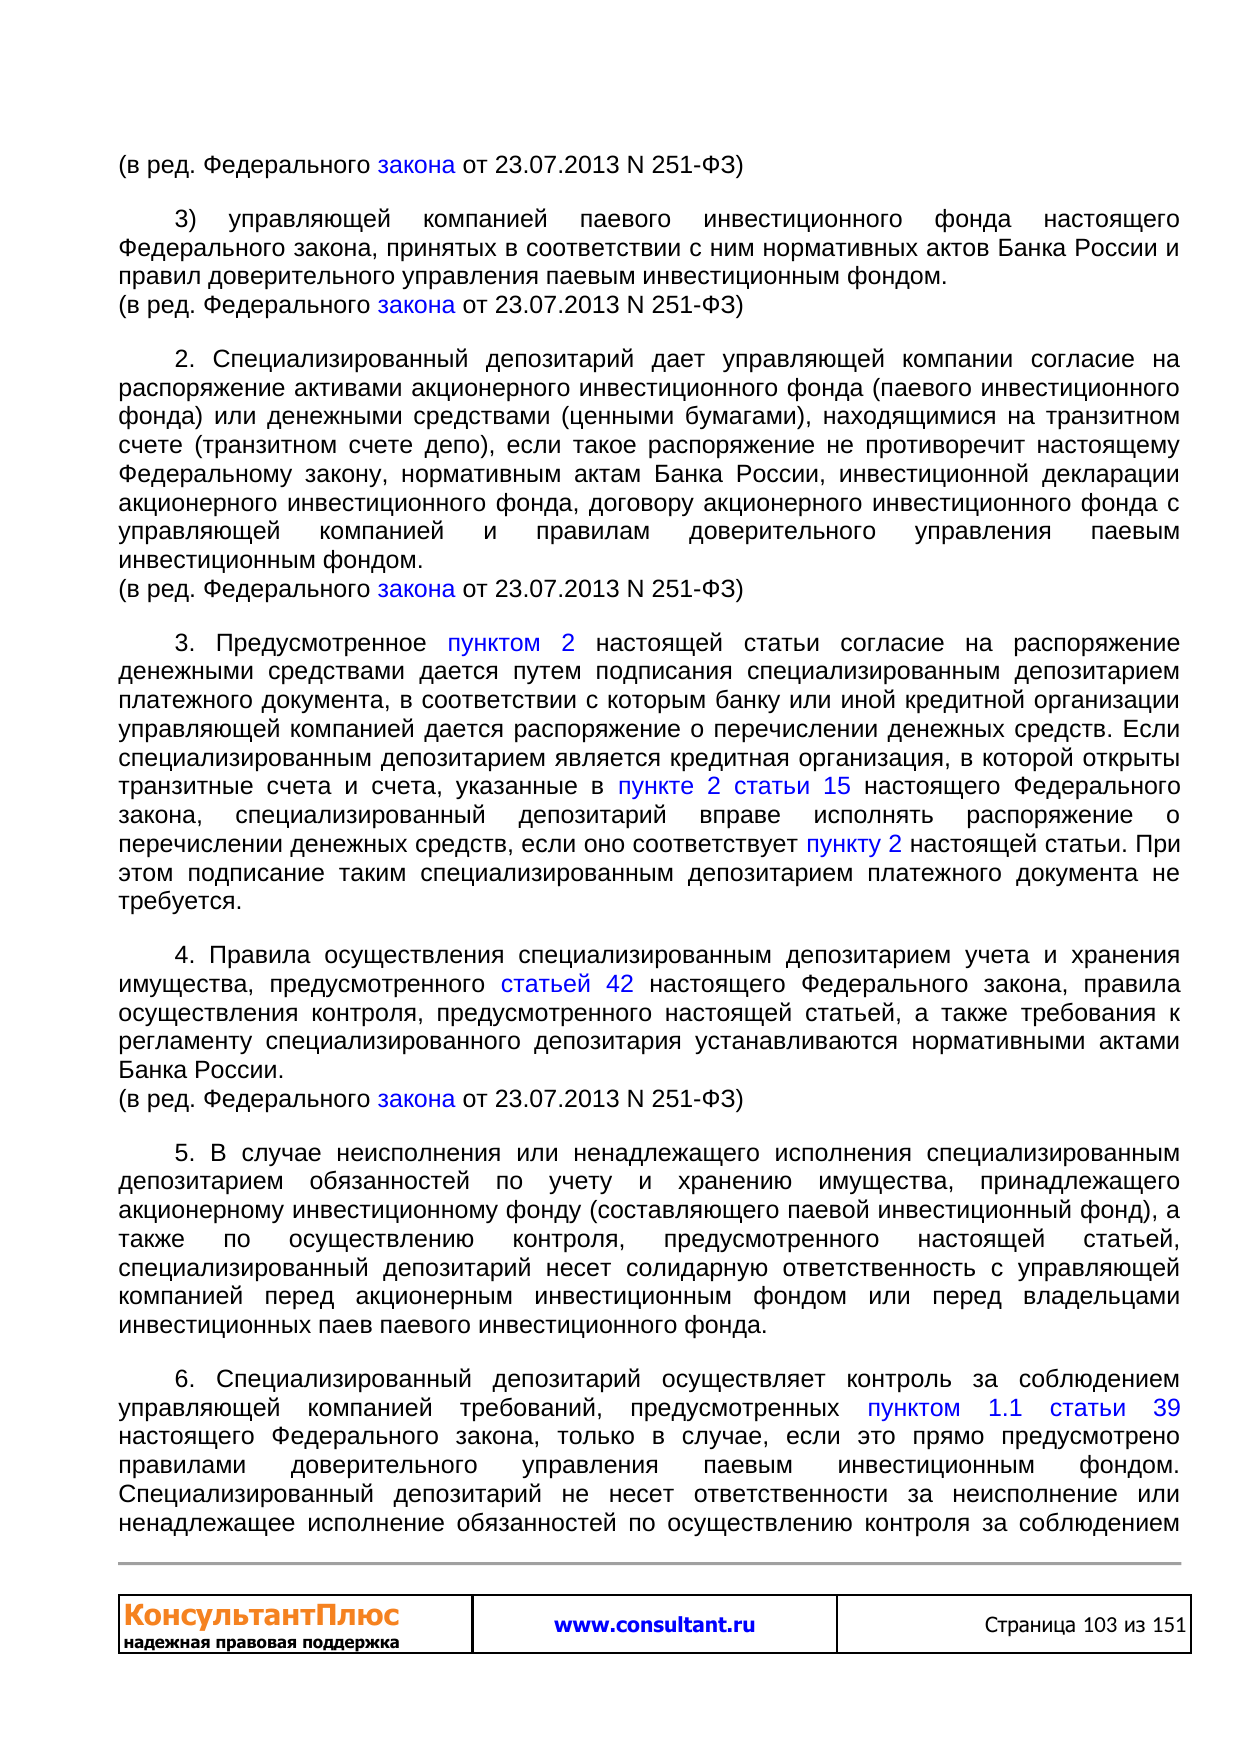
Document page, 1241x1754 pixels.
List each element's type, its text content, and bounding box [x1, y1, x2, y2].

text (в ред. Федерального закона от 23.07.2013 N 251-ФЗ) [118, 150, 1181, 179]
text (в ред. Федерального закона от 23.07.2013 N 251-ФЗ) [118, 1084, 1181, 1112]
text (в ред. Федерального закона от 23.07.2013 N 251-ФЗ) [118, 574, 1181, 602]
text 3. Предусмотренное пунктом 2 настоящей статьи согласие на распоряжение денежными средствами дается путем подписания специализированным депозитарием платежного документа, в соответствии с которым банку или иной кредитной организации управляющей компанией дается распоряжение о перечислении денежных средств. Если специализированным депозитарием является кредитная организация, в которой открыты транзитные счета и счета, указанные в пункте 2 статьи 15 настоящего Федерального закона, специализированный депозитарий вправе исполнять распоряжение о перечислении денежных средств, если оно соответствует пункту 2 настоящей статьи. При этом подписание таким специализированным депозитарием платежного документа не требуется. [118, 627, 1181, 915]
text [118, 1364, 1181, 1536]
text 5. В случае неисполнения или ненадлежащего исполнения специализированным депозитарием обязанностей по учету и хранению имущества, принадлежащего акционерному инвестиционному фонду (составляющего паевой инвестиционный фонд), а также по осуществлению контроля, предусмотренного настоящей статьей, специализированный депозитарий несет солидарную ответственность с управляющей компанией перед акционерным инвестиционным фондом или перед владельцами инвестиционных паев паевого инвестиционного фонда. [118, 1137, 1181, 1339]
text 3) управляющей компанией паевого инвестиционного фонда настоящего Федерального закона, принятых в соответствии с ним нормативных актов Банка России и правил доверительного управления паевым инвестиционным фондом. [118, 204, 1181, 290]
text 2. Специализированный депозитарий дает управляющей компании согласие на распоряжение активами акционерного инвестиционного фонда (паевого инвестиционного фонда) или денежными средствами (ценными бумагами), находящимися на транзитном счете (транзитном счете депо), если такое распоряжение не противоречит настоящему Федеральному закону, нормативным актам Банка России, инвестиционной декларации акционерного инвестиционного фонда, договору акционерного инвестиционного фонда с управляющей компанией и правилам доверительного управления паевым инвестиционным фондом. [118, 344, 1181, 574]
text 4. Правила осуществления специализированным депозитарием учета и хранения имущества, предусмотренного статьей 42 настоящего Федерального закона, правила осуществления контроля, предусмотренного настоящей статьей, а также требования к регламенту специализированного депозитария устанавливаются нормативными актами Банка России. [118, 940, 1181, 1084]
text (в ред. Федерального закона от 23.07.2013 N 251-ФЗ) [118, 290, 1181, 319]
